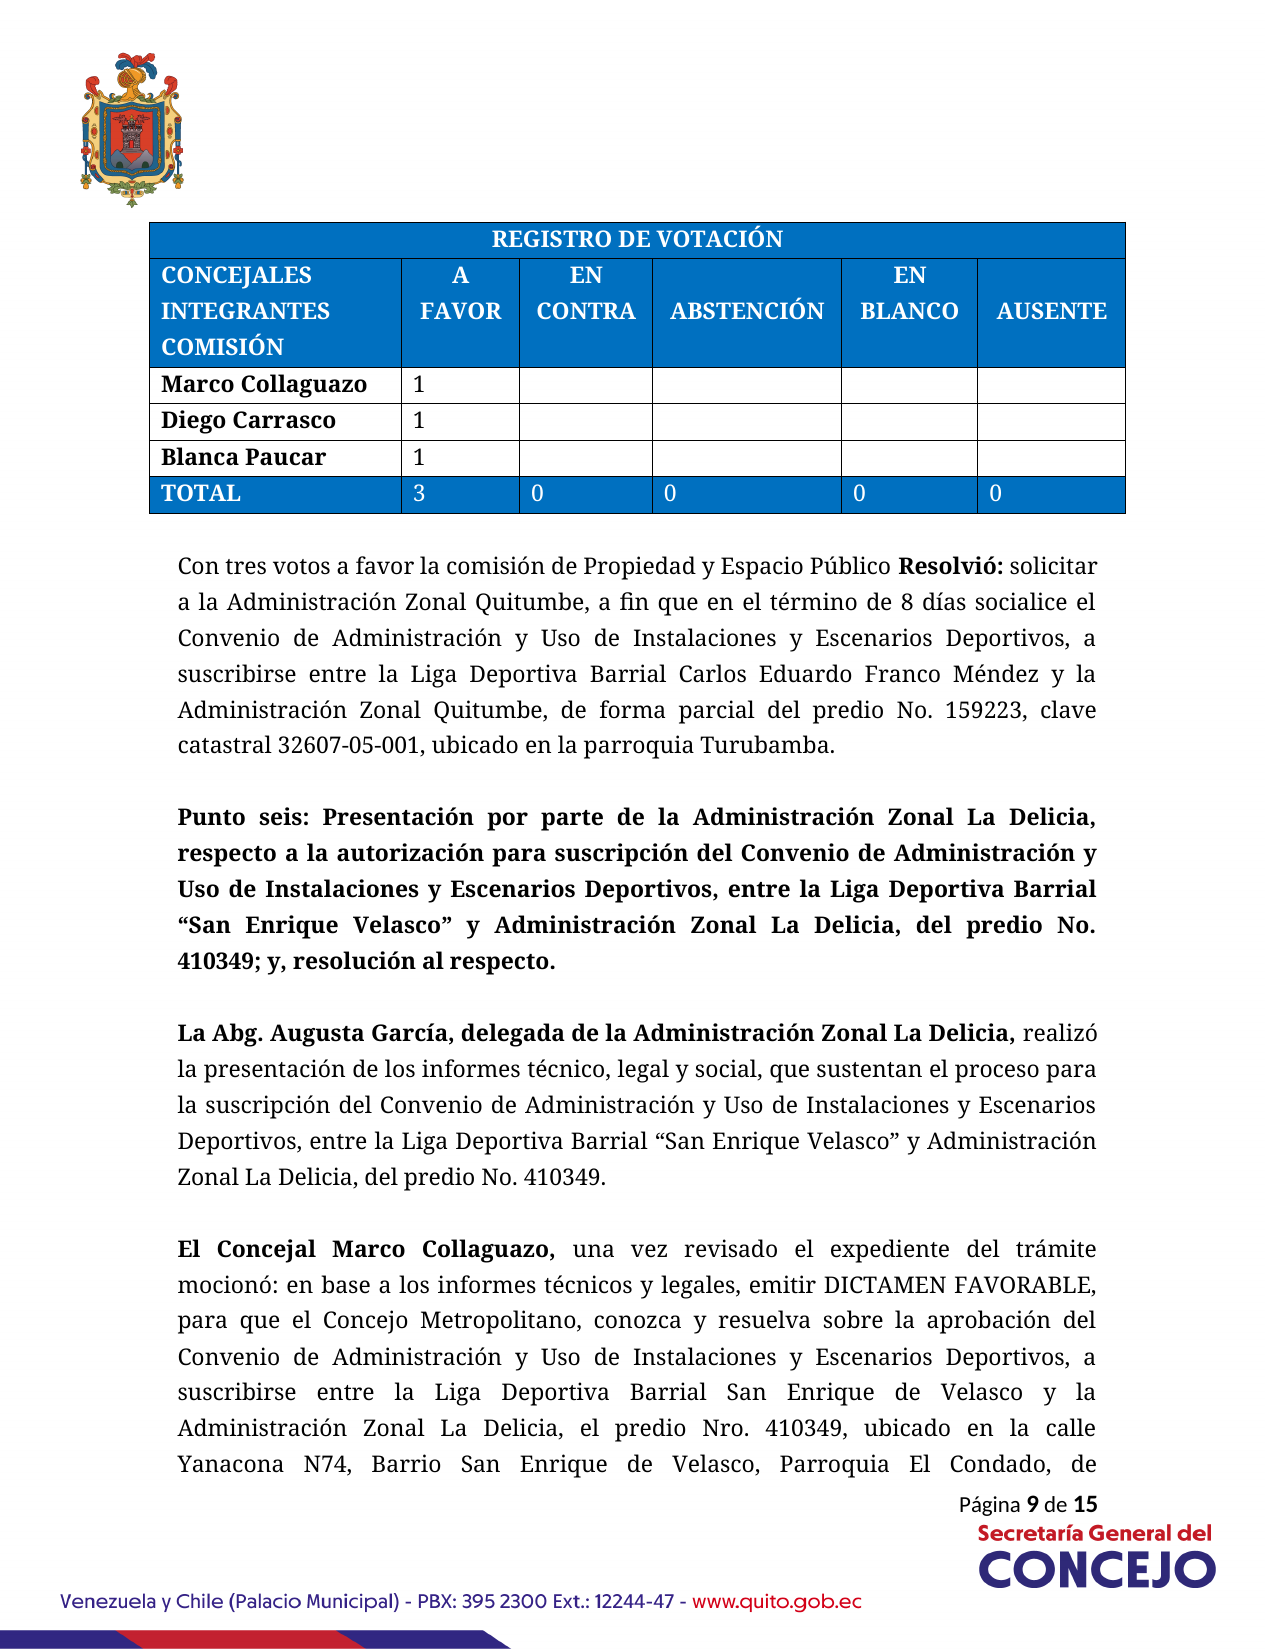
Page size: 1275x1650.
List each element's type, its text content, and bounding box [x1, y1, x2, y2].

table_cell AUSENTE [978, 259, 1125, 367]
table_cell [978, 368, 1125, 403]
table_cell [842, 404, 977, 440]
table_cell 1 [402, 404, 519, 440]
table_cell 0 [653, 477, 841, 513]
table_cell [520, 404, 652, 440]
table_cell 3 [402, 477, 519, 513]
table_cell 1 [402, 441, 519, 476]
table_cell [842, 368, 977, 403]
text La Abg. Augusta García, delegada de la Administración Zonal La Delicia, realizó la presentación de los informes técnico, legal y social, que sustentan el proceso para la suscripción del Convenio de Administración y Uso de Instalaciones y Escenarios Deportivos, entre la Liga Deportiva Barrial “San Enrique Velasco” y Administración Zonal La Delicia, del predio No. 410349. [177, 1017, 1098, 1192]
table_cell Blanca Paucar [150, 441, 401, 476]
table_cell [520, 368, 652, 403]
table_cell EN BLANCO [842, 259, 977, 367]
table_cell EN CONTRA [520, 259, 652, 367]
table_cell [653, 368, 841, 403]
table_cell 0 [520, 477, 652, 513]
picture [0, 6, 1265, 1649]
table_cell [842, 441, 977, 476]
table_cell Marco Collaguazo [150, 368, 401, 403]
table_cell CONCEJALES INTEGRANTES COMISIÓN [150, 259, 401, 367]
text Punto seis: Presentación por parte de la Administración Zonal La Delicia, respecto a la autorización para suscripción del Convenio de Administración y Uso de Instalaciones y Escenarios Deportivos, entre la Liga Deportiva Barrial “San Enrique Velasco” y Administración Zonal La Delicia, del predio No. 410349; y, resolución al respecto. [177, 801, 1098, 976]
table_cell 1 [402, 368, 519, 403]
table_cell ABSTENCIÓN [653, 259, 841, 367]
table_cell A FAVOR [402, 259, 519, 367]
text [177, 1233, 1098, 1479]
table_cell TOTAL [150, 477, 401, 513]
table_cell [653, 404, 841, 440]
table_cell 0 [978, 477, 1125, 513]
table_cell [978, 441, 1125, 476]
table_cell [520, 441, 652, 476]
table_header REGISTRO DE VOTACIÓN [150, 223, 1125, 258]
table_cell Diego Carrasco [150, 404, 401, 440]
table_cell 0 [842, 477, 977, 513]
table_cell [978, 404, 1125, 440]
text Con tres votos a favor la comisión de Propiedad y Espacio Público Resolvió: solicitar a la Administración Zonal Quitumbe, a fin que en el término de 8 días socialice el Convenio de Administración y Uso de Instalaciones y Escenarios Deportivos, a suscribirse entre la Liga Deportiva Barrial Carlos Eduardo Franco Méndez y la Administración Zonal Quitumbe, de forma parcial del predio No. 159223, clave catastral 32607-05-001, ubicado en la parroquia Turubamba. [177, 550, 1098, 761]
table_cell [653, 441, 841, 476]
